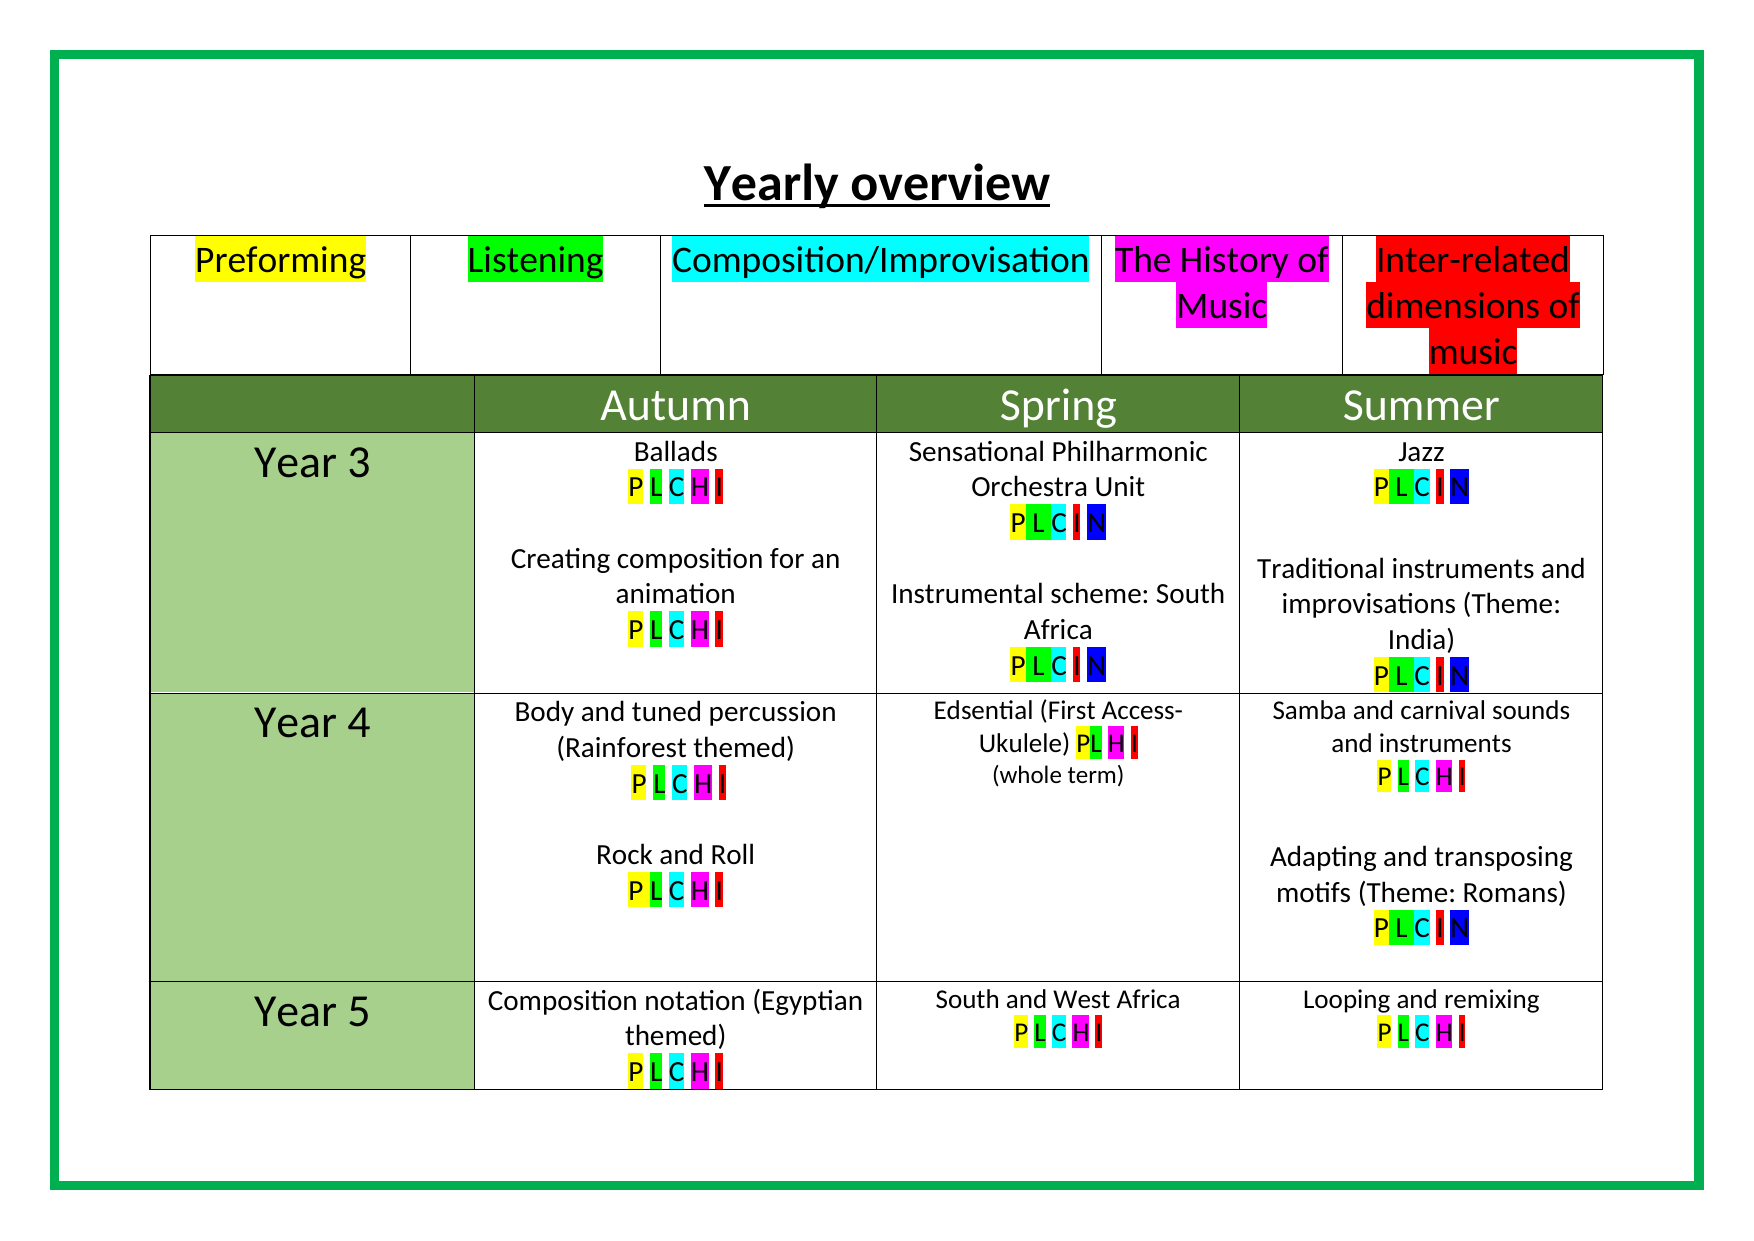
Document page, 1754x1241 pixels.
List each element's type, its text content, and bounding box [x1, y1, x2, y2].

table_cell Sensational Philharmonic Orchestra Unit P L C I N Instrumental scheme: South Africa P L C I N [877, 433, 1239, 692]
table_header Autumn [475, 376, 876, 432]
table_cell Year 4 [151, 694, 474, 981]
table_cell Samba and carnival sounds and instruments P L C H I Adapting and transposing motifs (Theme: Romans) P L C I N [1240, 694, 1602, 981]
table_cell Jazz P L C I N Traditional instruments and improvisations (Theme: India) P L C I N [1240, 433, 1602, 692]
table_cell Year 5 [151, 982, 474, 1089]
table_header Composition/Improvisation [661, 236, 1101, 374]
table_header Summer [1240, 376, 1602, 432]
table_header Listening [411, 236, 660, 374]
table_header Preforming [151, 236, 410, 374]
table_cell Edsential (First Access- Ukulele) PL H I (whole term) [877, 694, 1239, 981]
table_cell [877, 982, 1239, 1089]
table_header [151, 376, 474, 432]
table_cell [1240, 982, 1602, 1089]
table_header Inter-related dimensions of music [1517, 236, 1603, 374]
table_header Inter-related dimensions of music [1343, 236, 1429, 374]
table_cell Year 3 [151, 433, 474, 692]
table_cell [475, 982, 876, 1089]
table_cell Body and tuned percussion (Rainforest themed) P L C H I Rock and Roll P L C H I [475, 694, 876, 981]
text Yearly overview [150, 150, 1604, 213]
table_cell Ballads P L C H I Creating composition for an animation P L C H I [475, 433, 876, 692]
table_header Spring [877, 376, 1239, 432]
table_header The History of Music [1102, 236, 1342, 374]
